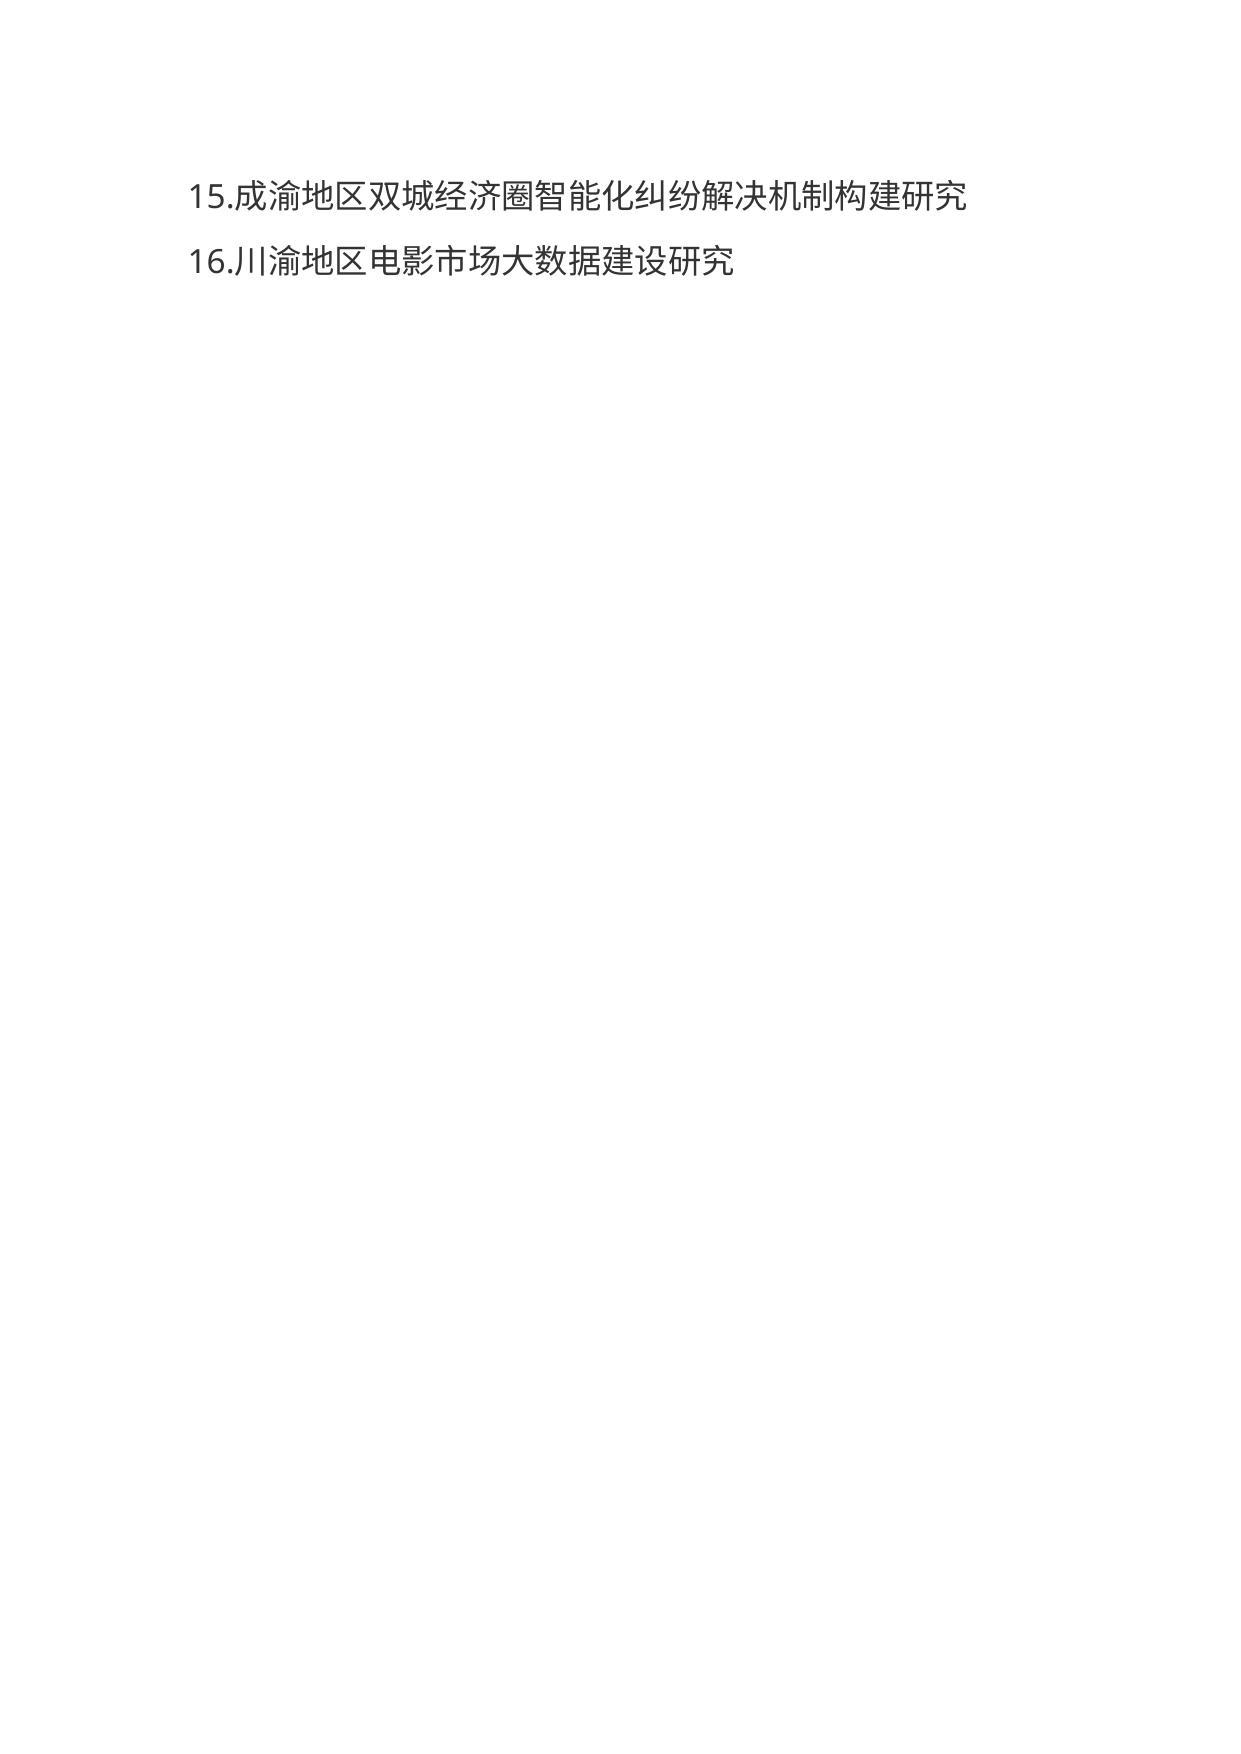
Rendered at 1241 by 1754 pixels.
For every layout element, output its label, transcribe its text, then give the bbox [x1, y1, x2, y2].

text 16.川渝地区电影市场大数据建设研究 [187, 227, 1053, 292]
text 15.成渝地区双城经济圈智能化纠纷解决机制构建研究 [187, 162, 1053, 227]
